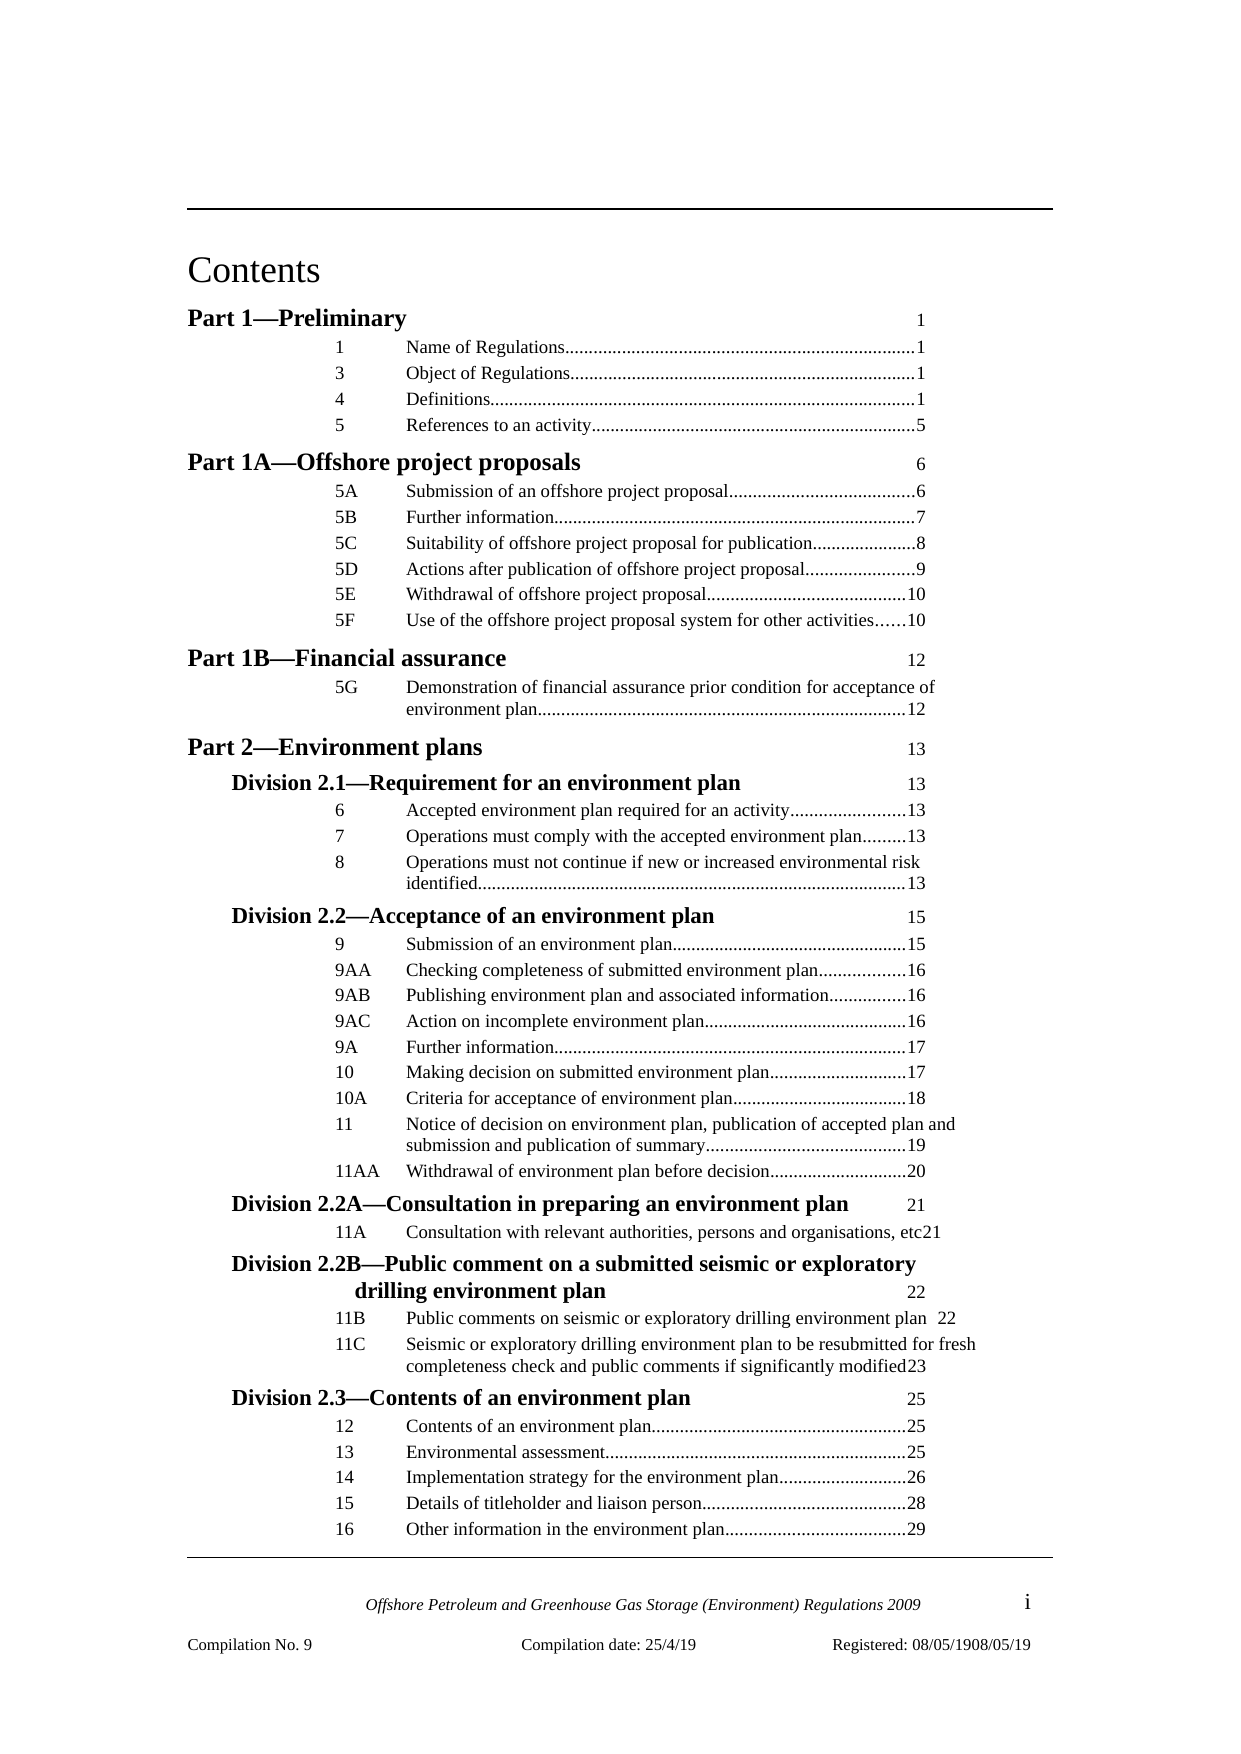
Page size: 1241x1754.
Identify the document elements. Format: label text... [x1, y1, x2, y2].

text 14 Implementation strategy for the environment plan 26 [335, 1466, 994, 1488]
text 10 Making decision on submitted environment plan 17 [335, 1061, 994, 1083]
text 11A Consultation with relevant authorities, persons and organisations, etc 21 [335, 1221, 994, 1242]
text 11AA Withdrawal of environment plan before decision 20 [335, 1160, 994, 1182]
text 12 Contents of an environment plan 25 [335, 1415, 994, 1437]
text 13 Environmental assessment 25 [335, 1441, 994, 1462]
text 6 Accepted environment plan required for an activity 13 [335, 799, 994, 821]
text 11C Seismic or exploratory drilling environment plan to be resubmitted for fresh completeness check and public comments if significantly modified 23 [335, 1333, 994, 1376]
text 11B Public comments on seismic or exploratory drilling environment plan 22 [335, 1307, 994, 1329]
text Part 1B—Financial assurance 12 [187, 643, 994, 672]
text 7 Operations must comply with the accepted environment plan 13 [335, 825, 994, 847]
text Division 2.2B—Public comment on a submitted seismic or exploratory drilling environment plan 22 [231, 1250, 994, 1303]
text Contents [187, 248, 1053, 291]
text 9 Submission of an environment plan 15 [335, 933, 994, 954]
text Division 2.2—Acceptance of an environment plan 15 [231, 902, 994, 928]
text 5D Actions after publication of offshore project proposal 9 [335, 558, 994, 579]
text 5 References to an activity 5 [335, 413, 994, 435]
text 5G Demonstration of financial assurance prior condition for acceptance of environment plan 12 [335, 676, 994, 719]
text 3 Object of Regulations 1 [335, 362, 994, 383]
text Division 2.3—Contents of an environment plan 25 [231, 1384, 994, 1411]
text 9AB Publishing environment plan and associated information 16 [335, 984, 994, 1006]
text Part 1A—Offshore project proposals 6 [187, 447, 994, 476]
text Part 1—Preliminary 1 [187, 303, 994, 332]
text 16 Other information in the environment plan 29 [335, 1518, 994, 1539]
text 9AA Checking completeness of submitted environment plan 16 [335, 958, 994, 980]
text Division 2.1—Requirement for an environment plan 13 [231, 769, 994, 795]
text 9A Further information 17 [335, 1036, 994, 1057]
text 4 Definitions 1 [335, 388, 994, 409]
text 5C Suitability of offshore project proposal for publication 8 [335, 532, 994, 553]
text 5F Use of the offshore project proposal system for other activities 10 [335, 609, 994, 631]
text 8 Operations must not continue if new or increased environmental risk identified 13 [335, 851, 994, 894]
text 9AC Action on incomplete environment plan 16 [335, 1010, 994, 1031]
text 5E Withdrawal of offshore project proposal 10 [335, 583, 994, 605]
text 1 Name of Regulations 1 [335, 336, 994, 358]
text 11 Notice of decision on environment plan, publication of accepted plan and submission and publication of summary 19 [335, 1113, 994, 1156]
text 5B Further information 7 [335, 506, 994, 528]
text 10A Criteria for acceptance of environment plan 18 [335, 1087, 994, 1109]
text Division 2.2A—Consultation in preparing an environment plan 21 [231, 1190, 994, 1216]
text 15 Details of titleholder and liaison person 28 [335, 1492, 994, 1514]
text Part 2—Environment plans 13 [187, 732, 994, 760]
text 5A Submission of an offshore project proposal 6 [335, 480, 994, 502]
